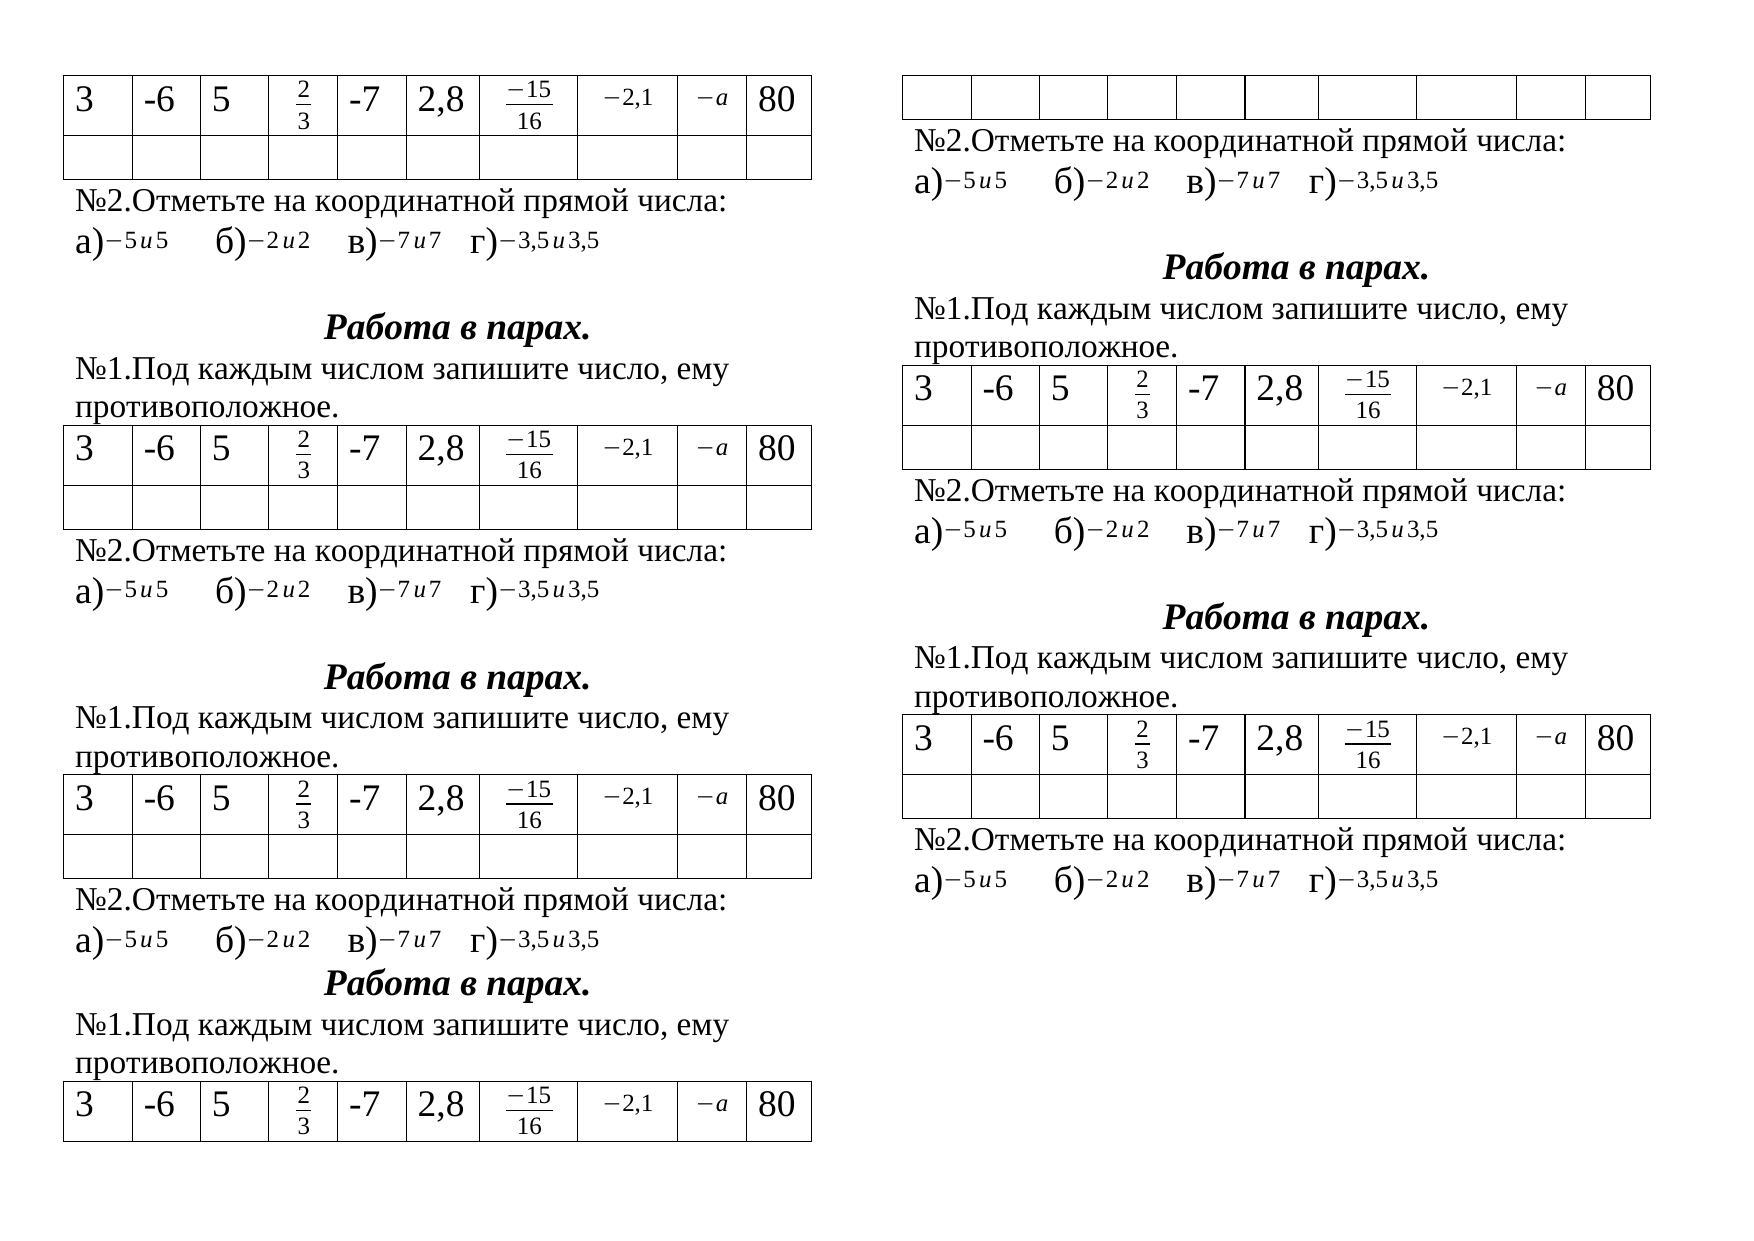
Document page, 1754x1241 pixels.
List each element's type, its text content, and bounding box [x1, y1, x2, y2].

table_header [269, 1082, 337, 1141]
table_header 3 [64, 775, 132, 834]
table_header [269, 426, 337, 484]
table_cell [201, 835, 268, 878]
table_cell [64, 835, 132, 878]
text №1.Под каждым числом запишите число, ему противоположное. [75, 348, 840, 424]
table_cell [201, 136, 268, 179]
table_cell [1417, 426, 1516, 469]
table_cell [972, 775, 1039, 818]
table_header 5 [201, 1082, 268, 1141]
table_cell [1319, 426, 1416, 469]
table_header [1319, 715, 1416, 774]
table_cell [201, 486, 268, 529]
table_cell [972, 76, 1039, 119]
table_header [578, 426, 677, 484]
table_cell [1246, 76, 1318, 119]
table_cell [1108, 76, 1176, 119]
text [914, 120, 1679, 158]
table_cell [1040, 76, 1107, 119]
table_header 3 [64, 1082, 132, 1141]
table_cell [1177, 76, 1244, 119]
table_cell [1586, 426, 1650, 469]
table_cell [678, 136, 746, 179]
table_cell [1319, 76, 1416, 119]
table_cell [1040, 775, 1107, 818]
table_header [1108, 366, 1176, 424]
table_cell [1246, 426, 1318, 469]
table_cell [1108, 775, 1176, 818]
table_header -6 [133, 426, 200, 484]
table_cell [1417, 76, 1516, 119]
table_header -7 [338, 775, 406, 834]
table_header [480, 775, 577, 834]
table_cell [64, 486, 132, 529]
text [914, 288, 1679, 364]
table_cell [578, 835, 677, 878]
table_header [480, 76, 577, 135]
table_header 3 [64, 76, 132, 135]
table_header -6 [972, 715, 1039, 774]
table_header [1417, 366, 1516, 424]
table_header 3 [64, 426, 132, 484]
table_header [1517, 715, 1585, 774]
table_header 2,8 [1246, 366, 1318, 424]
table_cell [133, 835, 200, 878]
table_header -6 [133, 775, 200, 834]
table_cell [480, 486, 577, 529]
table_header 2,8 [1246, 715, 1318, 774]
table_cell [338, 835, 406, 878]
text №1.Под каждым числом запишите число, ему противоположное. [914, 637, 1679, 714]
table_header [578, 775, 677, 834]
table_header -7 [338, 1082, 406, 1141]
table_header -7 [1177, 715, 1244, 774]
table_header [1319, 366, 1416, 424]
text №1.Под каждым числом запишите число, ему противоположное. [75, 697, 840, 774]
table_header 2,8 [407, 1082, 479, 1141]
table_header 5 [1040, 715, 1107, 774]
table_cell [133, 486, 200, 529]
text Работа в парах. [75, 654, 840, 697]
text Работа в парах. [914, 245, 1679, 288]
table_header -6 [133, 76, 200, 135]
text Работа в парах. [914, 594, 1679, 637]
table_header 5 [201, 76, 268, 135]
table_header [578, 76, 677, 135]
text а) б) в) г) [75, 568, 840, 611]
table_cell [1177, 775, 1244, 818]
table_cell [407, 835, 479, 878]
table_header [678, 1082, 746, 1141]
table_cell [747, 835, 811, 878]
text №2.Отметьте на координатной прямой числа: [75, 530, 840, 568]
table_cell [678, 835, 746, 878]
table_header [480, 1082, 577, 1141]
text а) б) в) г) [914, 158, 1679, 202]
table_cell [1517, 426, 1585, 469]
table_cell [1586, 775, 1650, 818]
table_cell [747, 486, 811, 529]
table_cell [269, 835, 337, 878]
table_header [269, 775, 337, 834]
table_cell [1108, 426, 1176, 469]
table_cell [1586, 76, 1650, 119]
table_cell [1517, 76, 1585, 119]
table_header 80 [1586, 366, 1650, 424]
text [75, 180, 840, 218]
table_cell [1246, 775, 1318, 818]
table_header 80 [747, 775, 811, 834]
table_cell [1417, 775, 1516, 818]
table_header [678, 426, 746, 484]
text Работа в парах. [75, 961, 840, 1004]
table_cell [64, 136, 132, 179]
table_header 2,8 [407, 426, 479, 484]
table_cell [747, 136, 811, 179]
text а) б) в) г) [75, 918, 840, 961]
table_header [1417, 715, 1516, 774]
text №2.Отметьте на координатной прямой числа: [914, 819, 1679, 858]
table_cell [269, 136, 337, 179]
text а) б) в) г) [914, 508, 1679, 551]
table_header 80 [747, 426, 811, 484]
table_header -6 [133, 1082, 200, 1141]
table_header 2,8 [407, 775, 479, 834]
table_header -7 [338, 76, 406, 135]
table_cell [1319, 775, 1416, 818]
text №2.Отметьте на координатной прямой числа: [914, 470, 1679, 508]
table_header [678, 76, 746, 135]
table_cell [338, 486, 406, 529]
table_cell [972, 426, 1039, 469]
text а) б) в) г) [75, 218, 840, 262]
text №1.Под каждым числом запишите число, ему противоположное. [75, 1004, 840, 1081]
table_cell [480, 835, 577, 878]
table_cell [269, 486, 337, 529]
table_header 3 [903, 715, 971, 774]
table_header -6 [972, 366, 1039, 424]
table_cell [407, 486, 479, 529]
text Работа в парах. [75, 305, 840, 348]
table_header -7 [338, 426, 406, 484]
table_cell [578, 486, 677, 529]
table_cell [407, 136, 479, 179]
table_cell [903, 775, 971, 818]
table_cell [678, 486, 746, 529]
table_header -7 [1177, 366, 1244, 424]
table_header 80 [747, 1082, 811, 1141]
table_header 5 [201, 775, 268, 834]
table_header 3 [903, 366, 971, 424]
table_header 2,8 [407, 76, 479, 135]
table_cell [903, 426, 971, 469]
table_header [1517, 366, 1585, 424]
table_cell [1517, 775, 1585, 818]
text а) б) в) г) [914, 858, 1679, 901]
table_cell [903, 76, 971, 119]
table_header 80 [747, 76, 811, 135]
table_cell [338, 136, 406, 179]
table_header [480, 426, 577, 484]
table_header [578, 1082, 677, 1141]
text №2.Отметьте на координатной прямой числа: [75, 879, 840, 918]
table_cell [1040, 426, 1107, 469]
table_header [269, 76, 337, 135]
table_header 5 [1040, 366, 1107, 424]
table_header 5 [201, 426, 268, 484]
table_cell [133, 136, 200, 179]
table_cell [1177, 426, 1244, 469]
table_cell [578, 136, 677, 179]
table_header 80 [1586, 715, 1650, 774]
table_cell [480, 136, 577, 179]
table_header [1108, 715, 1176, 774]
table_header [678, 775, 746, 834]
